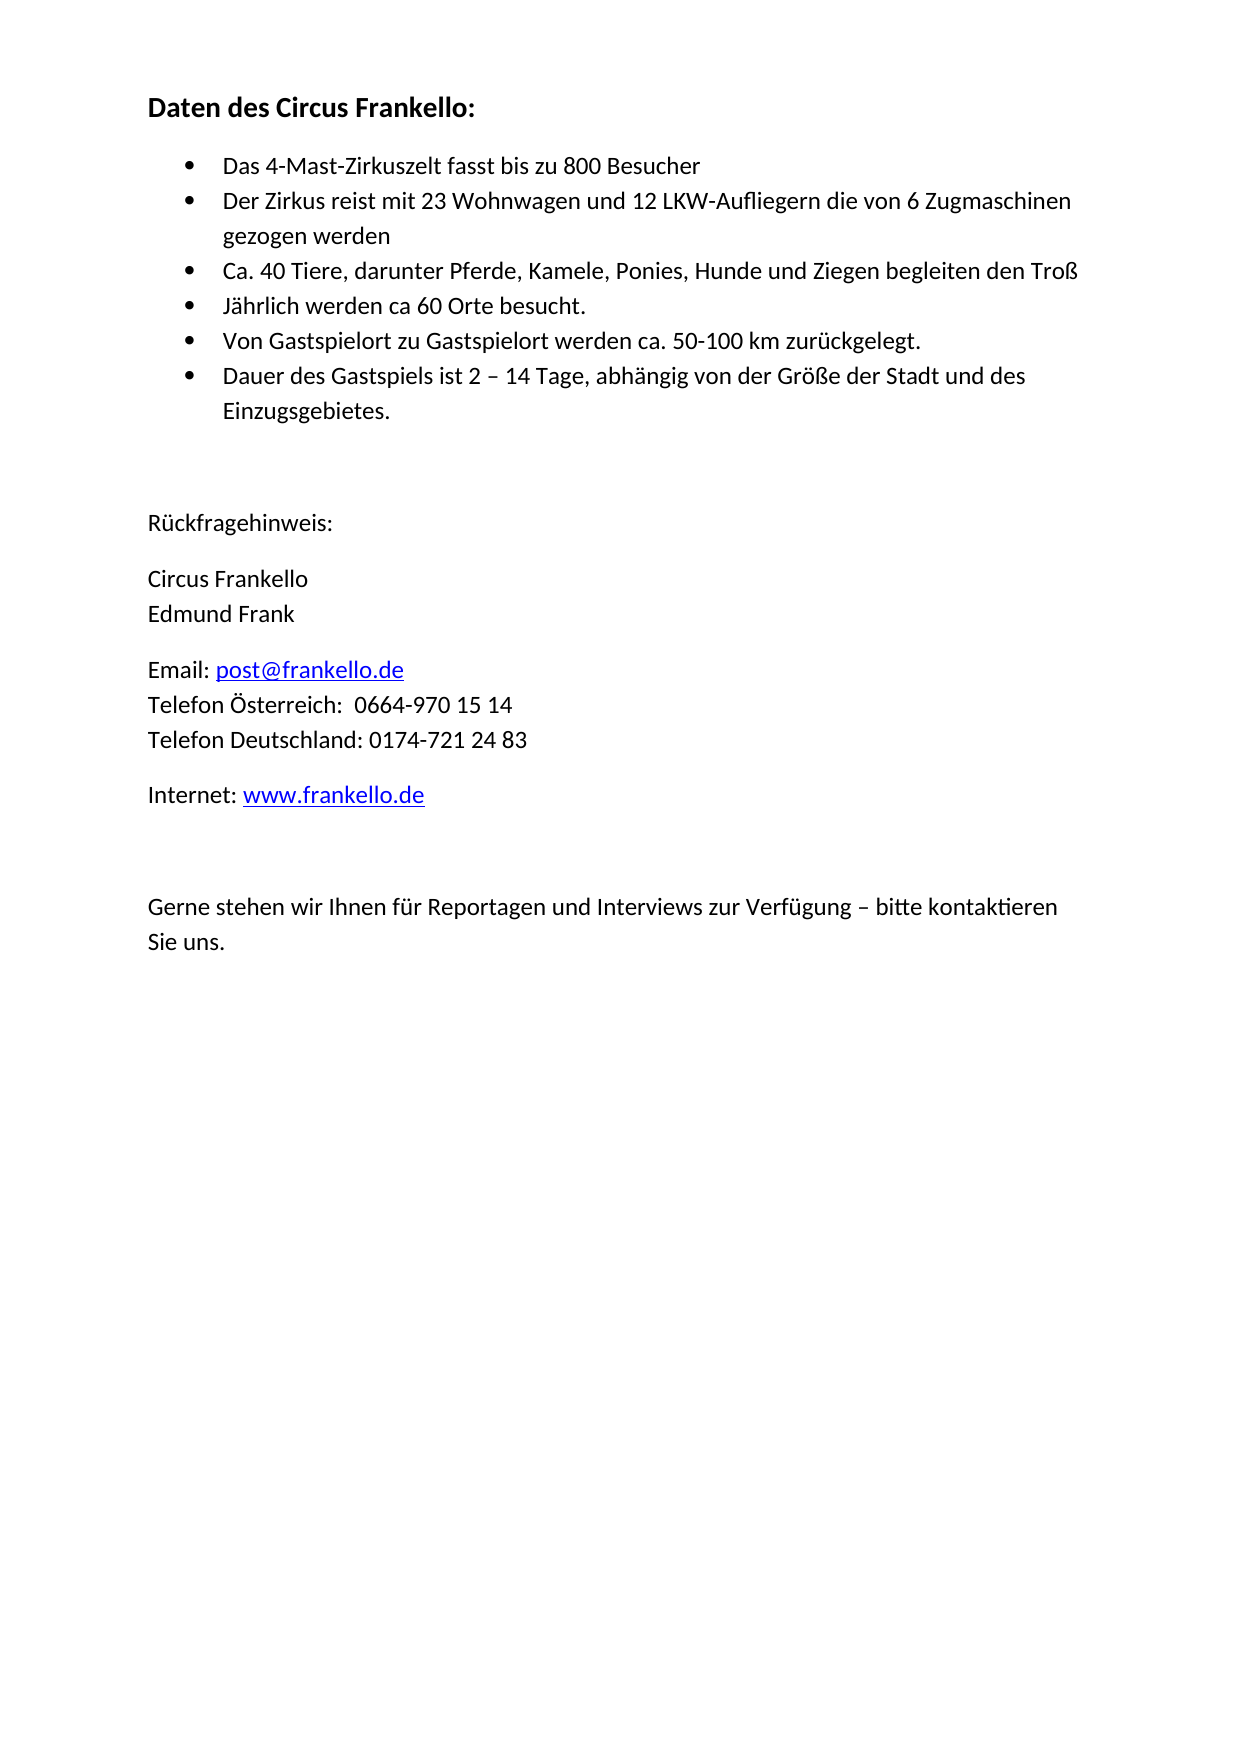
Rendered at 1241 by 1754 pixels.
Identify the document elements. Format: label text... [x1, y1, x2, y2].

list Von Gastspielort zu Gastspielort werden ca. 50-100 km zurückgelegt. [185, 325, 1093, 356]
text Email: post@frankello.de Telefon Österreich: 0664-970 15 14 Telefon Deutschland: 0174-721 24 83 [148, 654, 1093, 754]
text Circus Frankello Edmund Frank [148, 563, 1093, 628]
list Das 4-Mast-Zirkuszelt fasst bis zu 800 Besucher [185, 150, 1093, 181]
list Der Zirkus reist mit 23 Wohnwagen und 12 LKW-Aufliegern die von 6 Zugmaschinen gezogen werden [185, 185, 1093, 251]
text Rückfragehinweis: [148, 507, 1093, 538]
text Gerne stehen wir Ihnen für Reportagen und Interviews zur Verfügung – bitte kontaktieren Sie uns. [148, 891, 1093, 957]
text Internet: www.frankello.de [148, 779, 1093, 810]
list Jährlich werden ca 60 Orte besucht. [185, 290, 1093, 321]
list Ca. 40 Tiere, darunter Pferde, Kamele, Ponies, Hunde und Ziegen begleiten den Troß [185, 255, 1093, 286]
text Daten des Circus Frankello: [148, 89, 1093, 124]
list Dauer des Gastspiels ist 2 – 14 Tage, abhängig von der Größe der Stadt und des Einzugsgebietes. [185, 360, 1093, 426]
